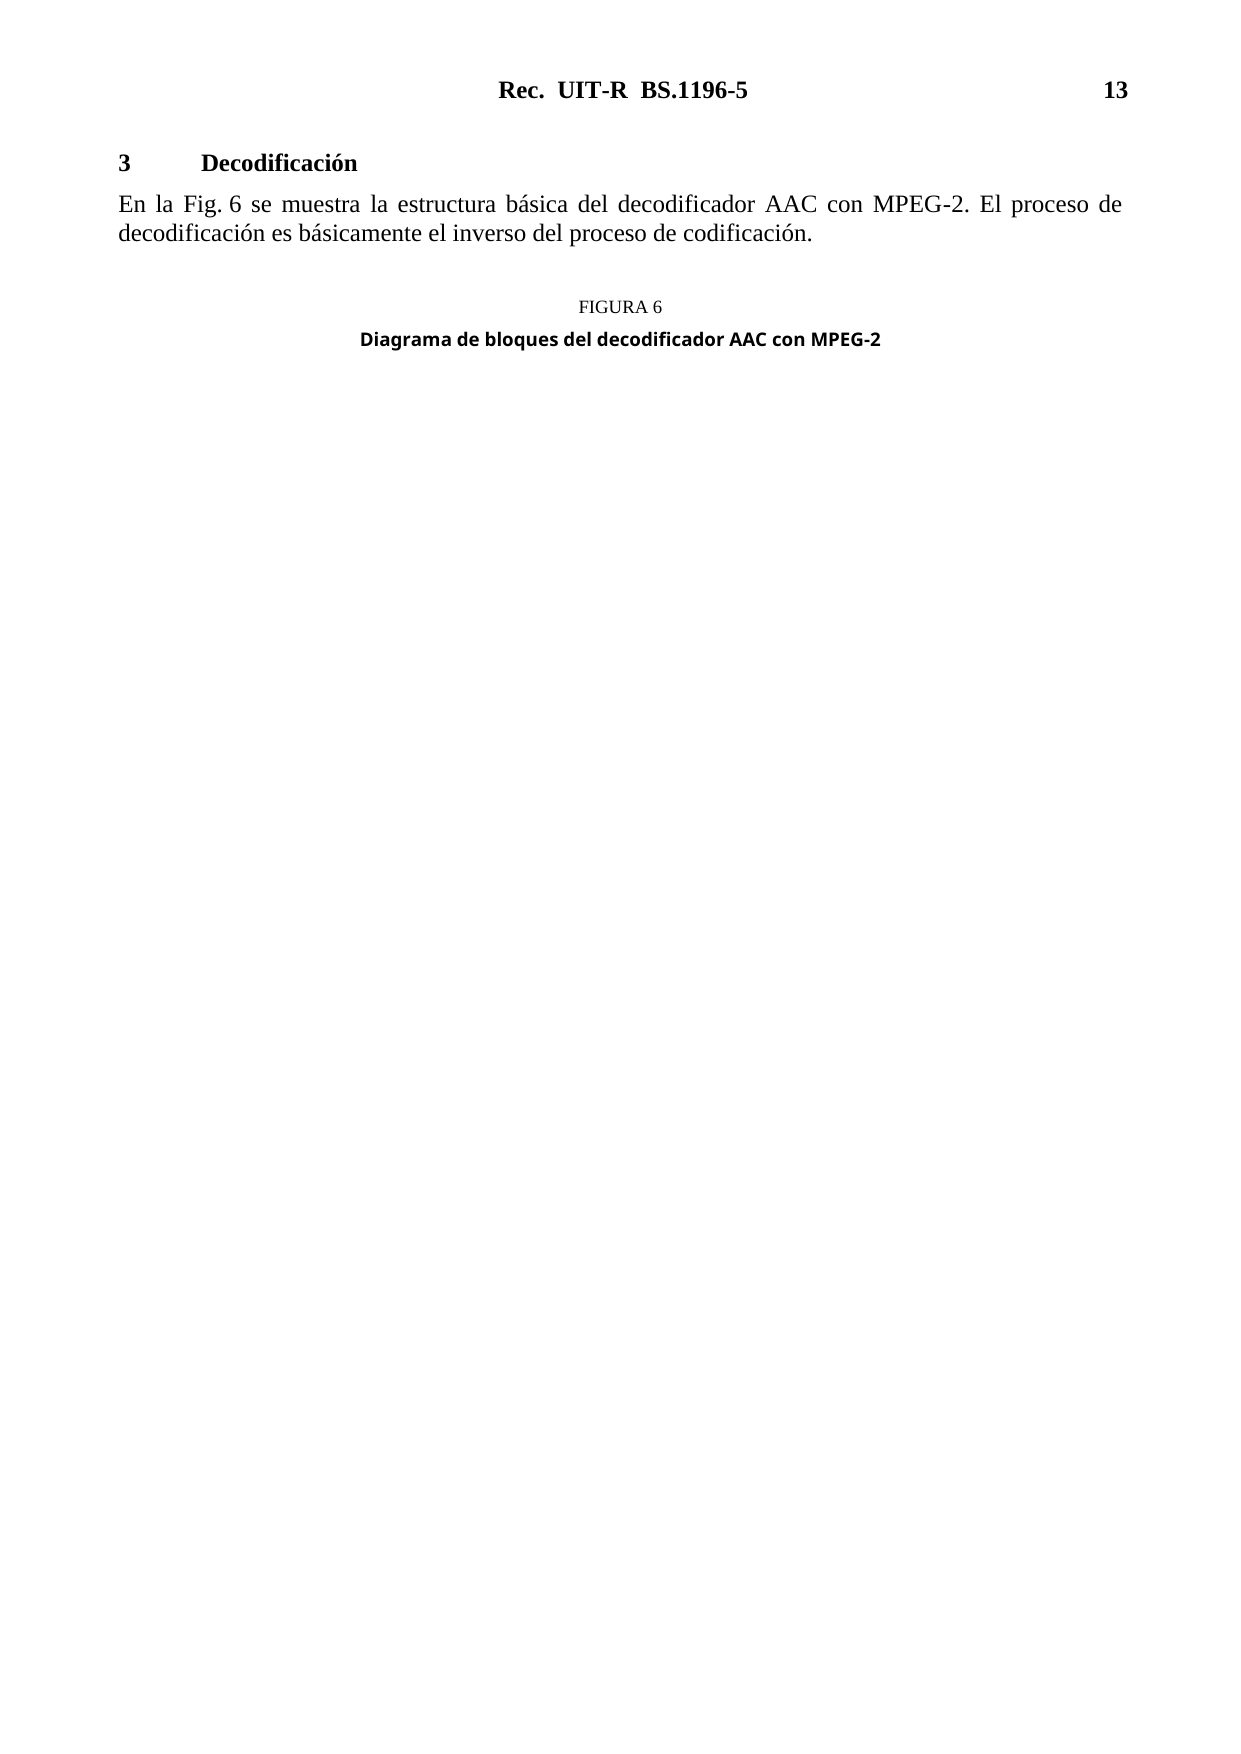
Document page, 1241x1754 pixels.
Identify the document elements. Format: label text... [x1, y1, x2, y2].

text En la Fig. 6 se muestra la estructura básica del decodificador AAC con MPEG-2. El proceso de decodificación es básicamente el inverso del proceso de codificación. [118, 189, 1122, 246]
text FigurA 6 [118, 296, 1122, 318]
subtitle 3 Decodificación [118, 148, 1122, 176]
title Diagrama de bloques del decodificador AAC con MPEG-2 [118, 326, 1122, 352]
